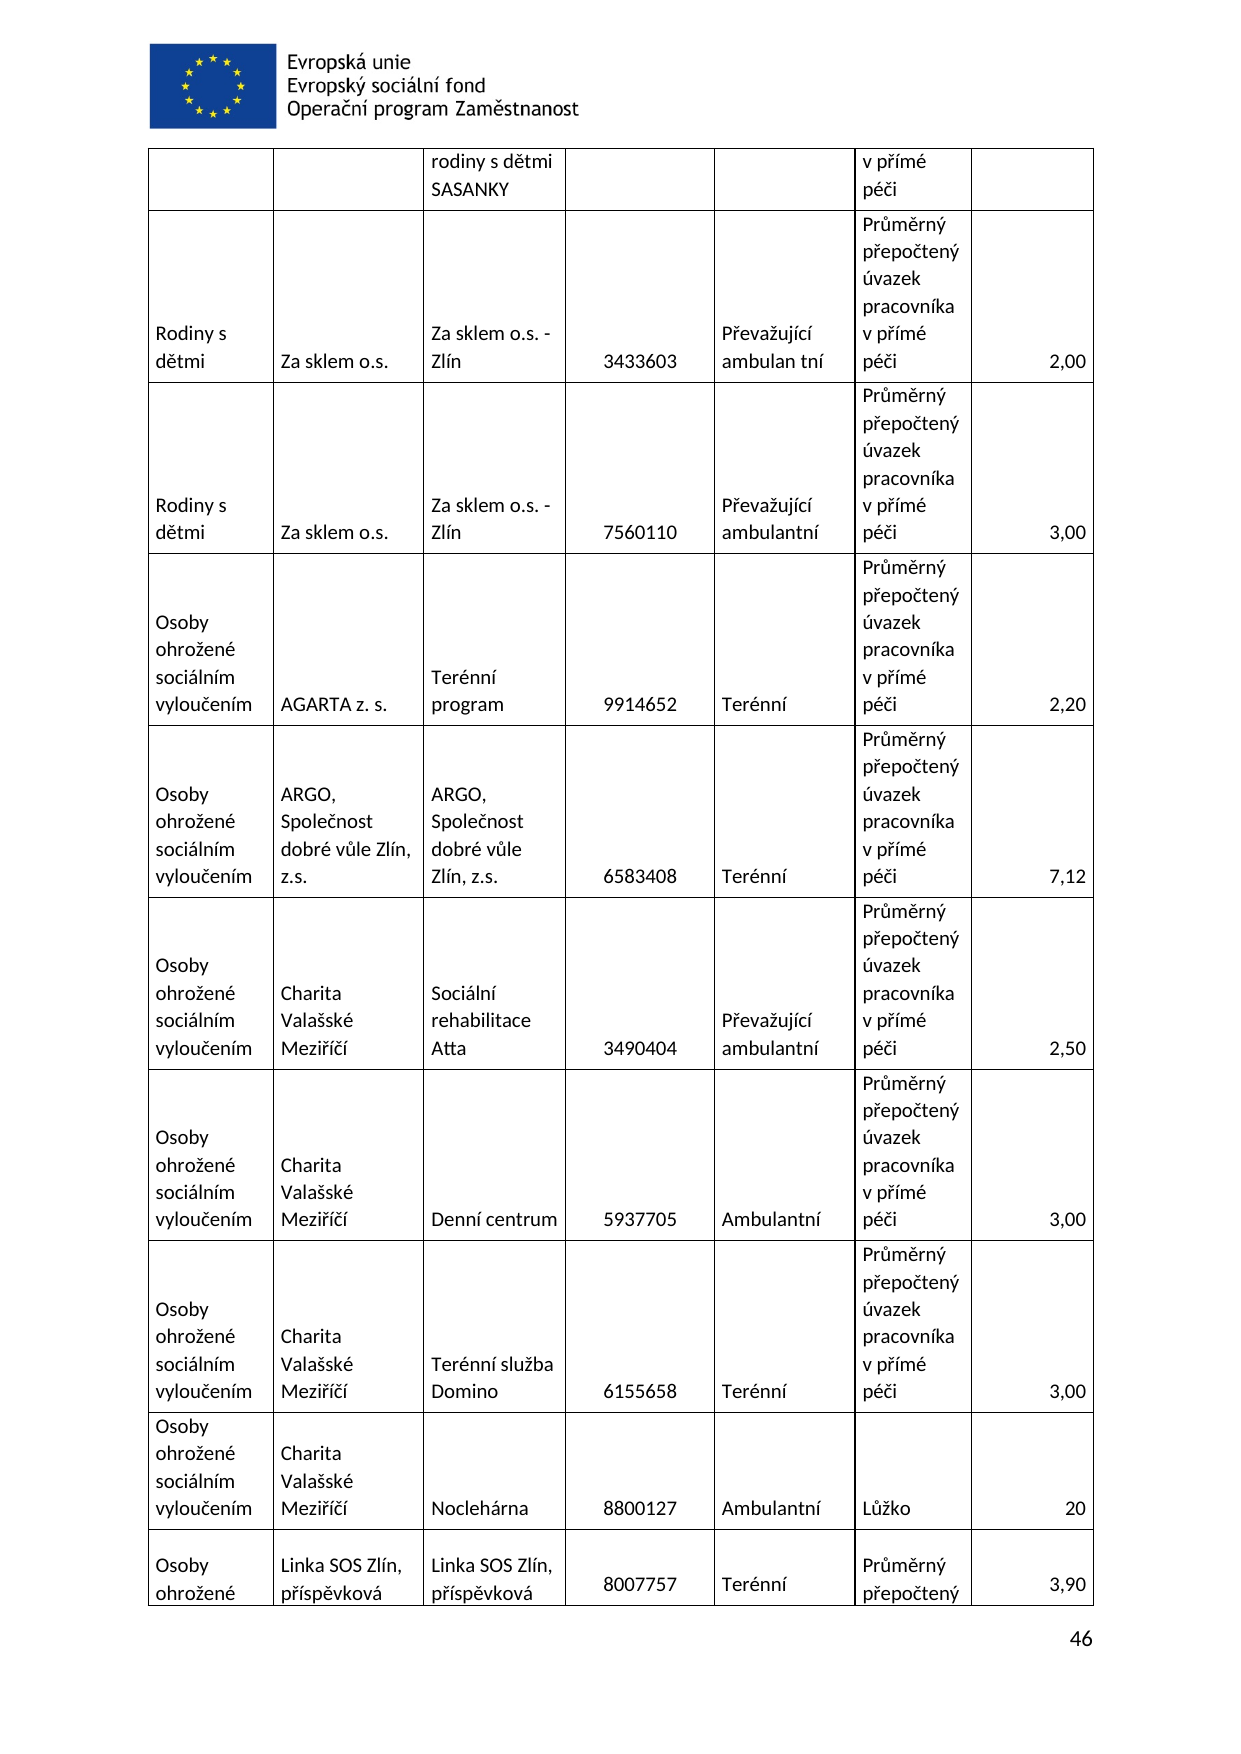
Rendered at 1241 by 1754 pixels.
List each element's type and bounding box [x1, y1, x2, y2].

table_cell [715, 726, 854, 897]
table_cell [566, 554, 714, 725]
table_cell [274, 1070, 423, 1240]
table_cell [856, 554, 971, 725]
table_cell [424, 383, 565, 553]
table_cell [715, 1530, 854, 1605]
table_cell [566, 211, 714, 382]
picture [147, 41, 579, 131]
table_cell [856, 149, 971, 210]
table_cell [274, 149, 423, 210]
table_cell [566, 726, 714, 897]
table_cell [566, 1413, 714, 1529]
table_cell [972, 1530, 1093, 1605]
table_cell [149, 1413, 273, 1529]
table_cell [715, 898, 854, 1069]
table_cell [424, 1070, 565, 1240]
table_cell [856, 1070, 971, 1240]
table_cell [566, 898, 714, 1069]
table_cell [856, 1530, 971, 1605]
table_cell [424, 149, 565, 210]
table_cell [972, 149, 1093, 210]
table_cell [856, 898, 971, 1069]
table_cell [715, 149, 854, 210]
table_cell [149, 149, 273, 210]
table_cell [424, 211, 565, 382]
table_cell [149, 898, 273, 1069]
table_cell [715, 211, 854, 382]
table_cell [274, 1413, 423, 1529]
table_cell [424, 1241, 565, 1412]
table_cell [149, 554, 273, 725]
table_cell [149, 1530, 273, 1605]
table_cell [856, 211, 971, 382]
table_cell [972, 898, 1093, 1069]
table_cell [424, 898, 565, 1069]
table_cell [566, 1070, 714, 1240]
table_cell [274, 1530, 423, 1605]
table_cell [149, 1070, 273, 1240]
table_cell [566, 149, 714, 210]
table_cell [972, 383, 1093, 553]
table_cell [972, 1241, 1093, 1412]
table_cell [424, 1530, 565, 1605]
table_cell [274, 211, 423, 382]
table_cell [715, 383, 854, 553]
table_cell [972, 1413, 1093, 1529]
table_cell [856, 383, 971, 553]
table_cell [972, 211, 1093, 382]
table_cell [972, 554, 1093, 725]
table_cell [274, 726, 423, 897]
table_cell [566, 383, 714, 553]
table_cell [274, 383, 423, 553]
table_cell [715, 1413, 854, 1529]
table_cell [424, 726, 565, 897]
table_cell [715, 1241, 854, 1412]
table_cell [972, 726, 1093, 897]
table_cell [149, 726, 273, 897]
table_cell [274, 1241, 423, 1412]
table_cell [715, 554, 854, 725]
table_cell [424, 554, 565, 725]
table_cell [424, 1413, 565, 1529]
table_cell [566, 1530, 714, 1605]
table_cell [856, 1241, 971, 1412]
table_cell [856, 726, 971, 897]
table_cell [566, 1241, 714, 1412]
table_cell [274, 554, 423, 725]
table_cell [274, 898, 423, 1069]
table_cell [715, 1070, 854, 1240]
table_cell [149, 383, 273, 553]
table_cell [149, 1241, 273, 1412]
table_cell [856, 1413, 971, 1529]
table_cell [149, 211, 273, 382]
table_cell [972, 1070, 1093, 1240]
